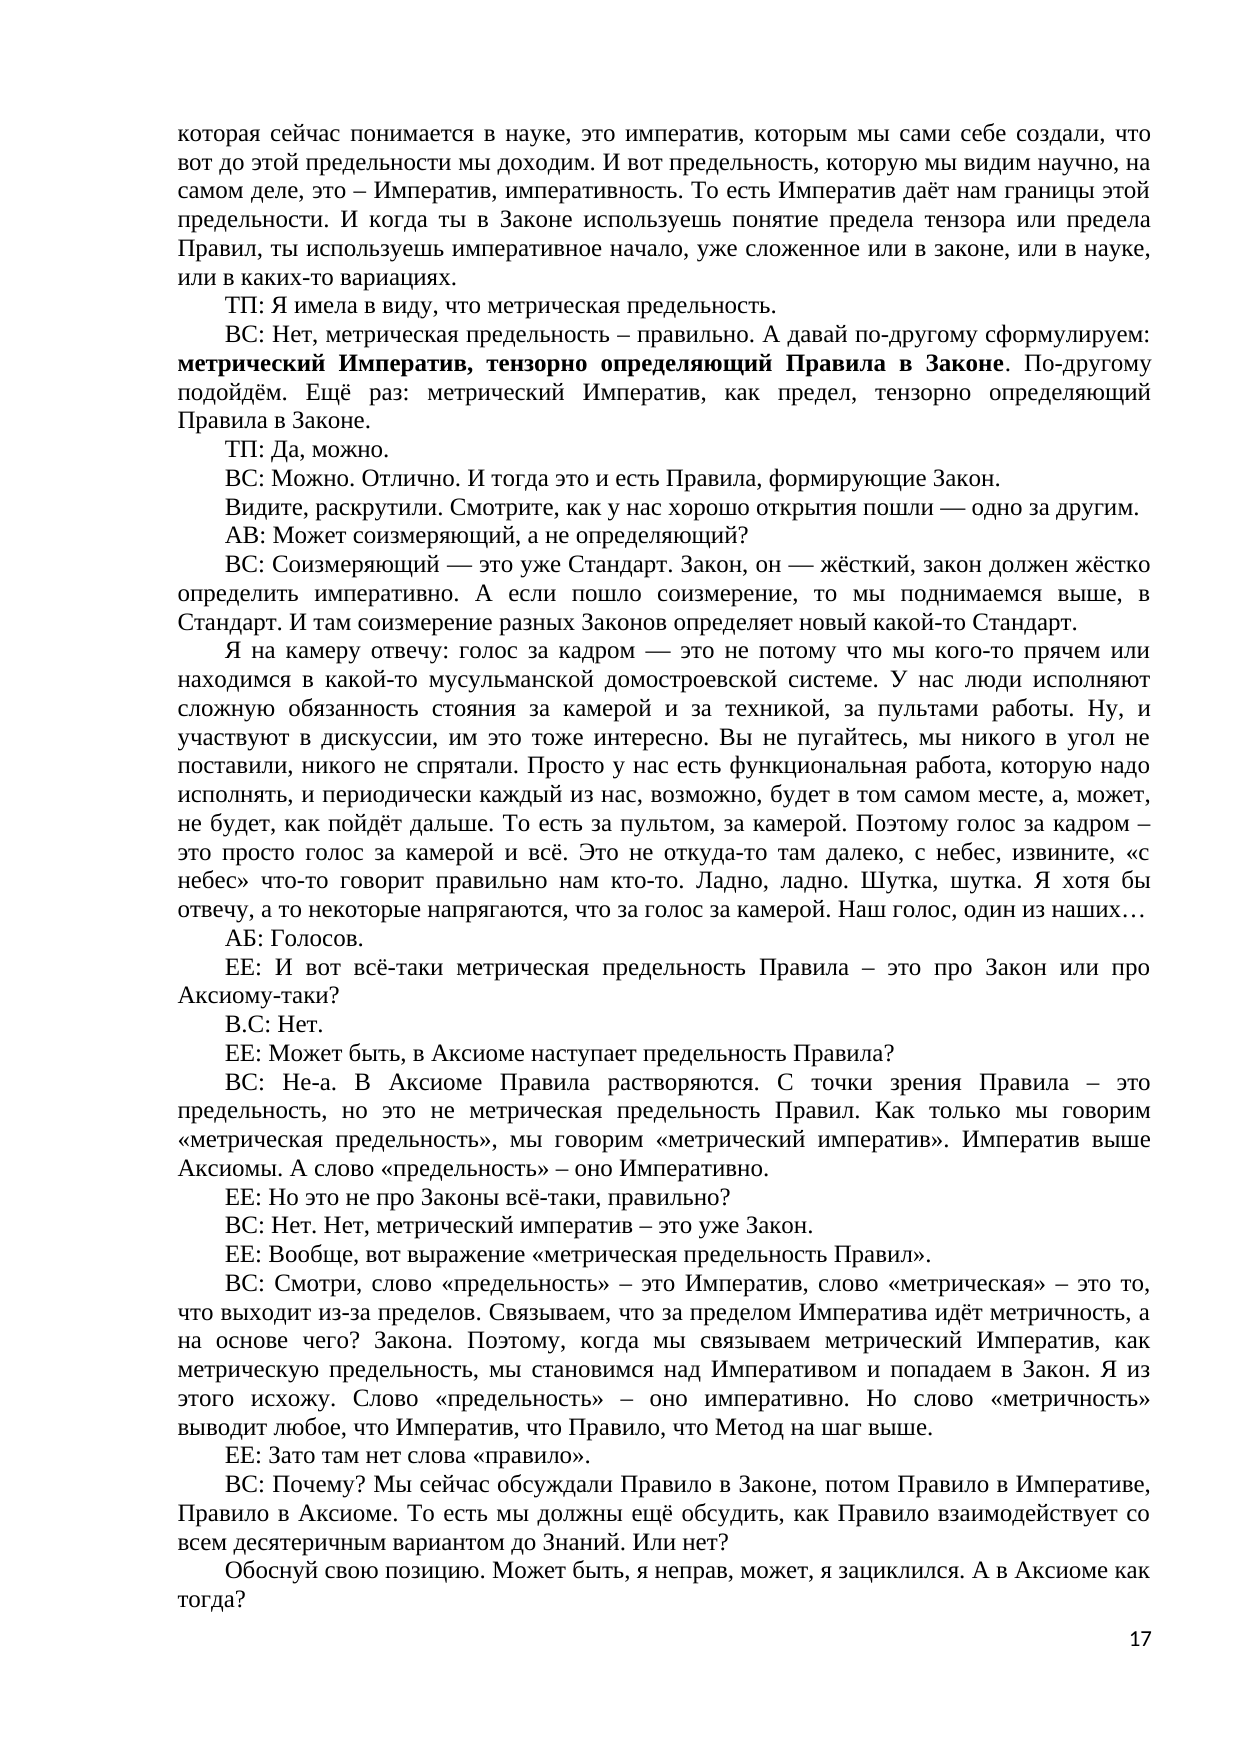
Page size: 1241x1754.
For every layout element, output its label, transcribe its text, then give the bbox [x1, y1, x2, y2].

text ЕЕ: Вообще, вот выражение «метрическая предельность Правил». [177, 1239, 1152, 1268]
text ЕЕ: И вот всё-таки метрическая предельность Правила – это про Закон или про Аксиому-таки? [177, 952, 1152, 1009]
text ВС: Смотри, слово «предельность» – это Императив, слово «метрическая» – это то, что выходит из-за пределов. Связываем, что за пределом Императива идёт метричность, а на основе чего? Закона. Поэтому, когда мы связываем метрический Императив, как метрическую предельность, мы становимся над Императивом и попадаем в Закон. Я из этого исхожу. Слово «предельность» – оно императивно. Но слово «метричность» выводит любое, что Императив, что Правило, что Метод на шаг выше. [177, 1268, 1152, 1441]
text ВС: Нет, метрическая предельность – правильно. А давай по-другому сформулируем: метрический Императив, тензорно определяющий Правила в Законе. По-другому подойдём. Ещё раз: метрический Императив, как предел, тензорно определяющий Правила в Законе. [177, 319, 1152, 434]
text ЕЕ: Зато там нет слова «правило». [177, 1441, 1152, 1469]
text Видите, раскрутили. Смотрите, как у нас хорошо открытия пошли — одно за другим. [177, 492, 1152, 521]
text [177, 118, 1152, 291]
text Обоснуй свою позицию. Может быть, я неправ, может, я зациклился. А в Аксиоме как тогда? [177, 1556, 1152, 1613]
text ЕЕ: Но это не про Законы всё-таки, правильно? [177, 1182, 1152, 1211]
text АБ: Голосов. [177, 923, 1152, 952]
text ЕЕ: Может быть, в Аксиоме наступает предельность Правила? [177, 1038, 1152, 1067]
text ВС: Нет. Нет, метрический императив – это уже Закон. [177, 1211, 1152, 1239]
text ТП: Да, можно. [177, 434, 1152, 463]
text ТП: Я имела в виду, что метрическая предельность. [177, 291, 1152, 319]
text Я на камеру отвечу: голос за кадром — это не потому что мы кого-то прячем или находимся в какой-то мусульманской домостроевской системе. У нас люди исполняют сложную обязанность стояния за камерой и за техникой, за пультами работы. Ну, и участвуют в дискуссии, им это тоже интересно. Вы не пугайтесь, мы никого в угол не поставили, никого не спрятали. Просто у нас есть функциональная работа, которую надо исполнять, и периодически каждый из нас, возможно, будет в том самом месте, а, может, не будет, как пойдёт дальше. То есть за пультом, за камерой. Поэтому голос за кадром – это просто голос за камерой и всё. Это не откуда-то там далеко, с небес, извините, «с небес» что-то говорит правильно нам кто-то. Ладно, ладно. Шутка, шутка. Я хотя бы отвечу, а то некоторые напрягаются, что за голос за камерой. Наш голос, один из наших… [177, 636, 1152, 923]
text ВС: Не-а. В Аксиоме Правила растворяются. С точки зрения Правила – это предельность, но это не метрическая предельность Правил. Как только мы говорим «метрическая предельность», мы говорим «метрический императив». Императив выше Аксиомы. А слово «предельность» – оно Императивно. [177, 1067, 1152, 1182]
text АВ: Может соизмеряющий, а не определяющий? [177, 521, 1152, 549]
text ВС: Почему? Мы сейчас обсуждали Правило в Законе, потом Правило в Императиве, Правило в Аксиоме. То есть мы должны ещё обсудить, как Правило взаимодействует со всем десятеричным вариантом до Знаний. Или нет? [177, 1469, 1152, 1556]
text ВС: Соизмеряющий — это уже Стандарт. Закон, он — жёсткий, закон должен жёстко определить императивно. А если пошло соизмерение, то мы поднимаемся выше, в Стандарт. И там соизмерение разных Законов определяет новый какой-то Стандарт. [177, 549, 1152, 636]
text ВС: Можно. Отлично. И тогда это и есть Правила, формирующие Закон. [177, 463, 1152, 492]
text В.С: Нет. [177, 1009, 1152, 1038]
